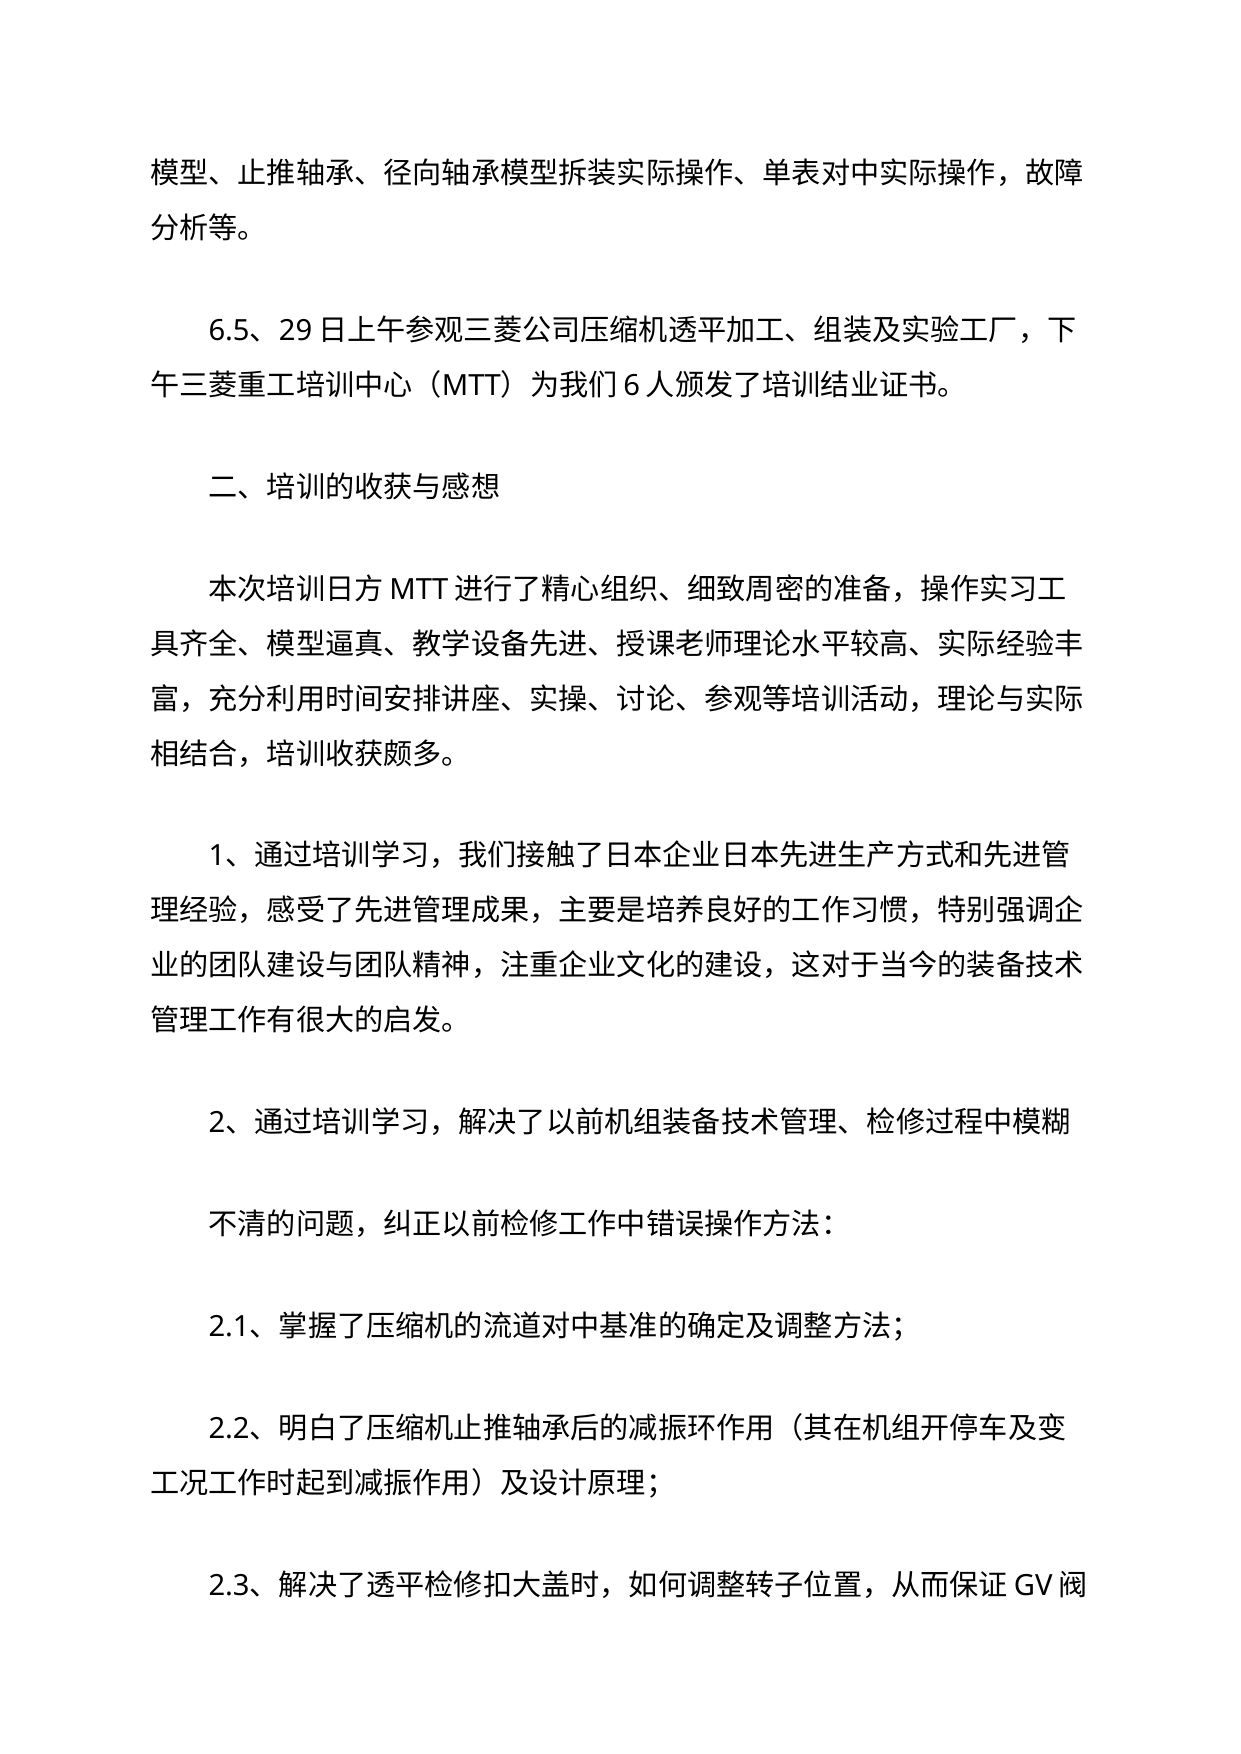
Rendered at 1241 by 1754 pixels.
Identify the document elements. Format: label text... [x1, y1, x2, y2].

text 2.1、掌握了压缩机的流道对中基准的确定及调整方法； [150, 1302, 1090, 1345]
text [150, 1561, 1090, 1603]
text 2、通过培训学习，解决了以前机组装备技术管理、检修过程中模糊 [150, 1098, 1090, 1141]
text 本次培训日方MTT进行了精心组织、细致周密的准备，操作实习工具齐全、模型逼真、教学设备先进、授课老师理论水平较高、实际经验丰富，充分利用时间安排讲座、实操、讨论、参观等培训活动，理论与实际相结合，培训收获颇多。 [150, 565, 1090, 772]
text 不清的问题，纠正以前检修工作中错误操作方法： [150, 1201, 1090, 1243]
text 二、培训的收获与感想 [150, 464, 1090, 506]
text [150, 150, 1090, 247]
text 2.2、明白了压缩机止推轴承后的减振环作用（其在机组开停车及变工况工作时起到减振作用）及设计原理； [150, 1404, 1090, 1502]
text 1、通过培训学习，我们接触了日本企业日本先进生产方式和先进管理经验，感受了先进管理成果，主要是培养良好的工作习惯，特别强调企业的团队建设与团队精神，注重企业文化的建设，这对于当今的装备技术管理工作有很大的启发。 [150, 832, 1090, 1039]
text 6.5、29日上午参观三菱公司压缩机透平加工、组装及实验工厂，下午三菱重工培训中心（MTT）为我们6人颁发了培训结业证书。 [150, 307, 1090, 404]
